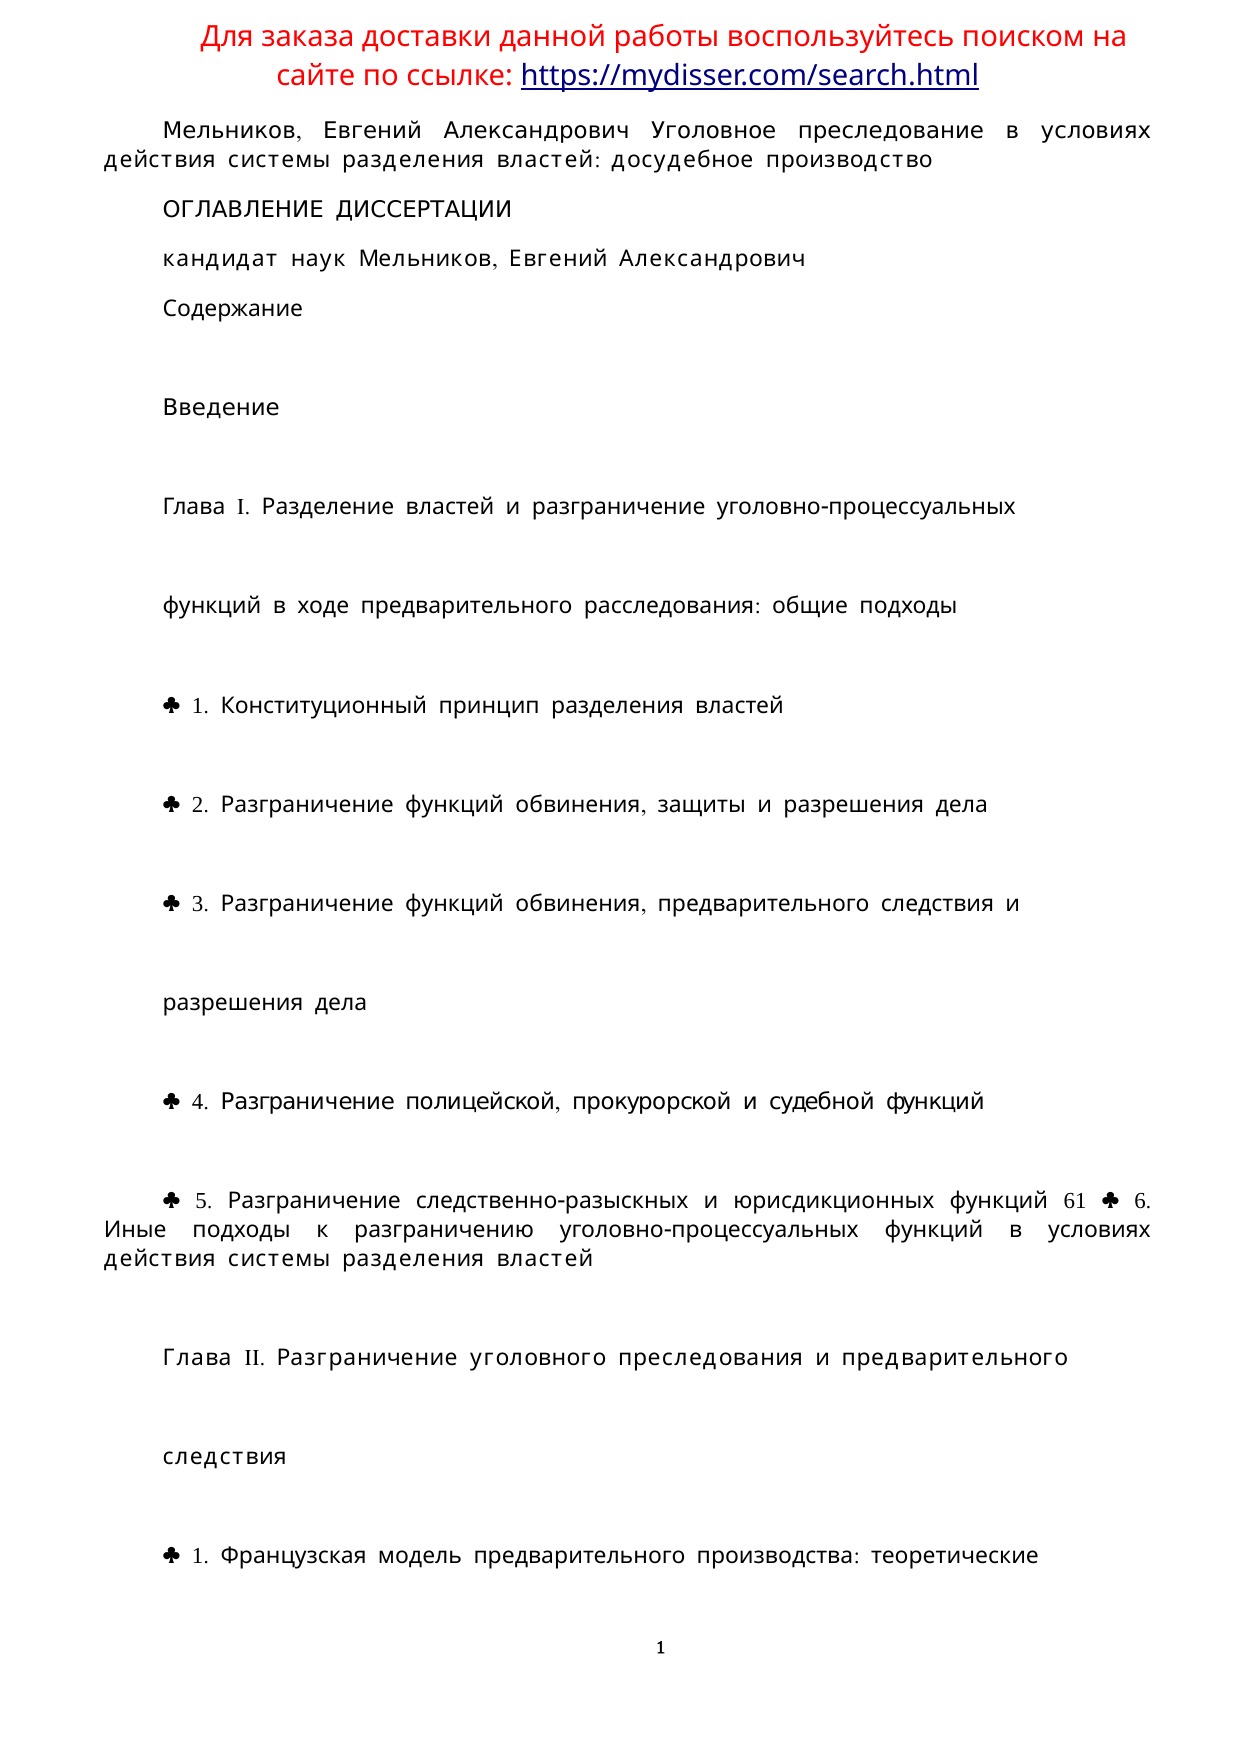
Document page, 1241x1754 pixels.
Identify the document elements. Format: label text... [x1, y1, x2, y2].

text § 3. Разграничение функций обвинения, предварительного следствия и [103, 887, 1152, 916]
text ОГЛАВЛЕНИЕ ДИССЕРТАЦИИ [103, 193, 1152, 222]
text § 4. Разграничение полицейской, прокурорской и судебной функций [103, 1086, 1152, 1114]
text § 5. Разграничение следственно-разыскных и юрисдикционных функций 61 § 6. Иные подходы к разграничению уголовно-процессуальных функций в условиях действия системы разделения властей [103, 1185, 1152, 1271]
text следствия [103, 1441, 1152, 1469]
text Глава II. Разграничение уголовного преследования и предварительного [103, 1342, 1152, 1370]
text § 1. Французская модель предварительного производства: теоретические [103, 1540, 1152, 1569]
text Введение [103, 392, 1152, 420]
text функций в ходе предварительного расследования: общие подходы [103, 590, 1152, 619]
text § 1. Конституционный принцип разделения властей [103, 689, 1152, 718]
text Глава I. Разделение властей и разграничение уголовно-процессуальных [103, 491, 1152, 519]
text Содержание [103, 292, 1152, 321]
text § 2. Разграничение функций обвинения, защиты и разрешения дела [103, 788, 1152, 817]
text кандидат наук Мельников, Евгений Александрович [103, 243, 1152, 272]
text Мельников, Евгений Александрович Уголовное преследование в условиях действия системы разделения властей: досудебное производство [103, 115, 1152, 172]
text разрешения дела [103, 987, 1152, 1015]
